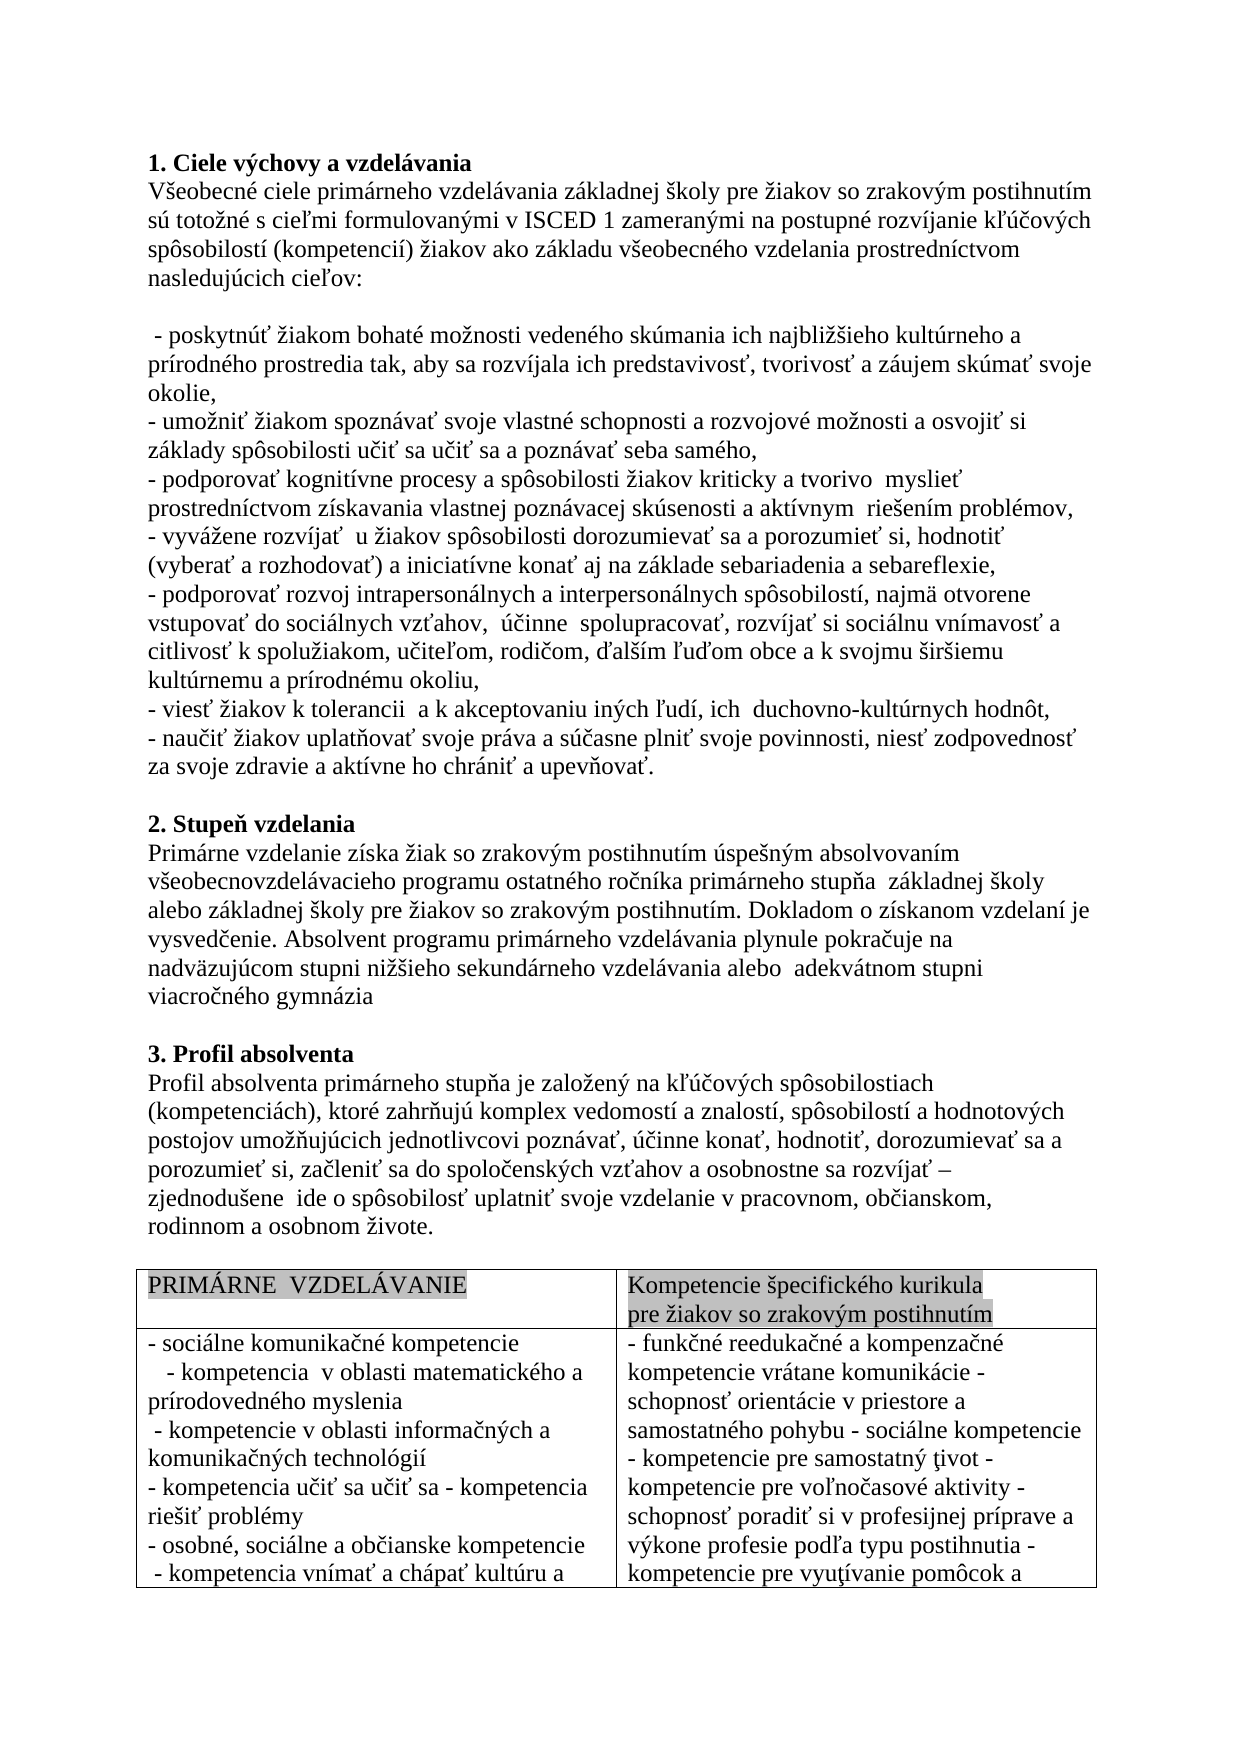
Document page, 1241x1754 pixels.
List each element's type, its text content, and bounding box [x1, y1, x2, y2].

text Všeobecné ciele primárneho vzdelávania základnej školy pre žiakov so zrakovým postihnutím sú totožné s cieľmi formulovanými v ISCED 1 zameranými na postupné rozvíjanie kľúčových spôsobilostí (kompetencií) žiakov ako základu všeobecného vzdelania prostredníctvom nasledujúcich cieľov: [148, 176, 1093, 291]
text - naučiť žiakov uplatňovať svoje práva a súčasne plniť svoje povinnosti, niesť zodpovednosť za svoje zdravie a aktívne ho chrániť a upevňovať. [148, 723, 1093, 780]
text 1. Ciele výchovy a vzdelávania [148, 148, 1093, 176]
text 3. Profil absolventa [148, 1039, 1093, 1068]
table_header PRIMÁRNE VZDELÁVANIE [137, 1270, 616, 1327]
text 2. Stupeň vzdelania [148, 809, 1093, 838]
text - umožniť žiakom spoznávať svoje vlastné schopnosti a rozvojové možnosti a osvojiť si základy spôsobilosti učiť sa učiť sa a poznávať seba samého, [148, 406, 1093, 464]
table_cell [137, 1329, 616, 1587]
text Profil absolventa primárneho stupňa je založený na kľúčových spôsobilostiach (kompetenciách), ktoré zahrňujú komplex vedomostí a znalostí, spôsobilostí a hodnotových postojov umožňujúcich jednotlivcovi poznávať, účinne konať, hodnotiť, dorozumievať sa a porozumieť si, začleniť sa do spoločenských vzťahov a osobnostne sa rozvíjať – zjednodušene ide o spôsobilosť uplatniť svoje vzdelanie v pracovnom, občianskom, rodinnom a osobnom živote. [148, 1068, 1093, 1240]
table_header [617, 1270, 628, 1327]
text Primárne vzdelanie získa žiak so zrakovým postihnutím úspešným absolvovaním všeobecnovzdelávacieho programu ostatného ročníka primárneho stupňa základnej školy alebo základnej školy pre žiakov so zrakovým postihnutím. Dokladom o získanom vzdelaní je vysvedčenie. Absolvent programu primárneho vzdelávania plynule pokračuje na nadväzujúcom stupni nižšieho sekundárneho vzdelávania alebo adekvátnom stupni viacročného gymnázia [148, 838, 1093, 1010]
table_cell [617, 1329, 1096, 1587]
text - podporovať kognitívne procesy a spôsobilosti žiakov kriticky a tvorivo myslieť prostredníctvom získavania vlastnej poznávacej skúsenosti a aktívnym riešením problémov, [148, 464, 1093, 521]
text - poskytnúť žiakom bohaté možnosti vedeného skúmania ich najbližšieho kultúrneho a prírodného prostredia tak, aby sa rozvíjala ich predstavivosť, tvorivosť a záujem skúmať svoje okolie, [148, 320, 1093, 406]
text - podporovať rozvoj intrapersonálnych a interpersonálnych spôsobilostí, najmä otvorene vstupovať do sociálnych vzťahov, účinne spolupracovať, rozvíjať si sociálnu vnímavosť a citlivosť k spolužiakom, učiteľom, rodičom, ďalším ľuďom obce a k svojmu širšiemu kultúrnemu a prírodnému okoliu, [148, 579, 1093, 694]
text - viesť žiakov k tolerancii a k akceptovaniu iných ľudí, ich duchovno-kultúrnych hodnôt, [148, 694, 1093, 723]
table_header Kompetencie špecifického kurikula pre žiakov so zrakovým postihnutím [983, 1270, 1096, 1327]
text - vyvážene rozvíjať u žiakov spôsobilosti dorozumievať sa a porozumieť si, hodnotiť (vyberať a rozhodovať) a iniciatívne konať aj na základe sebariadenia a sebareflexie, [148, 521, 1093, 579]
